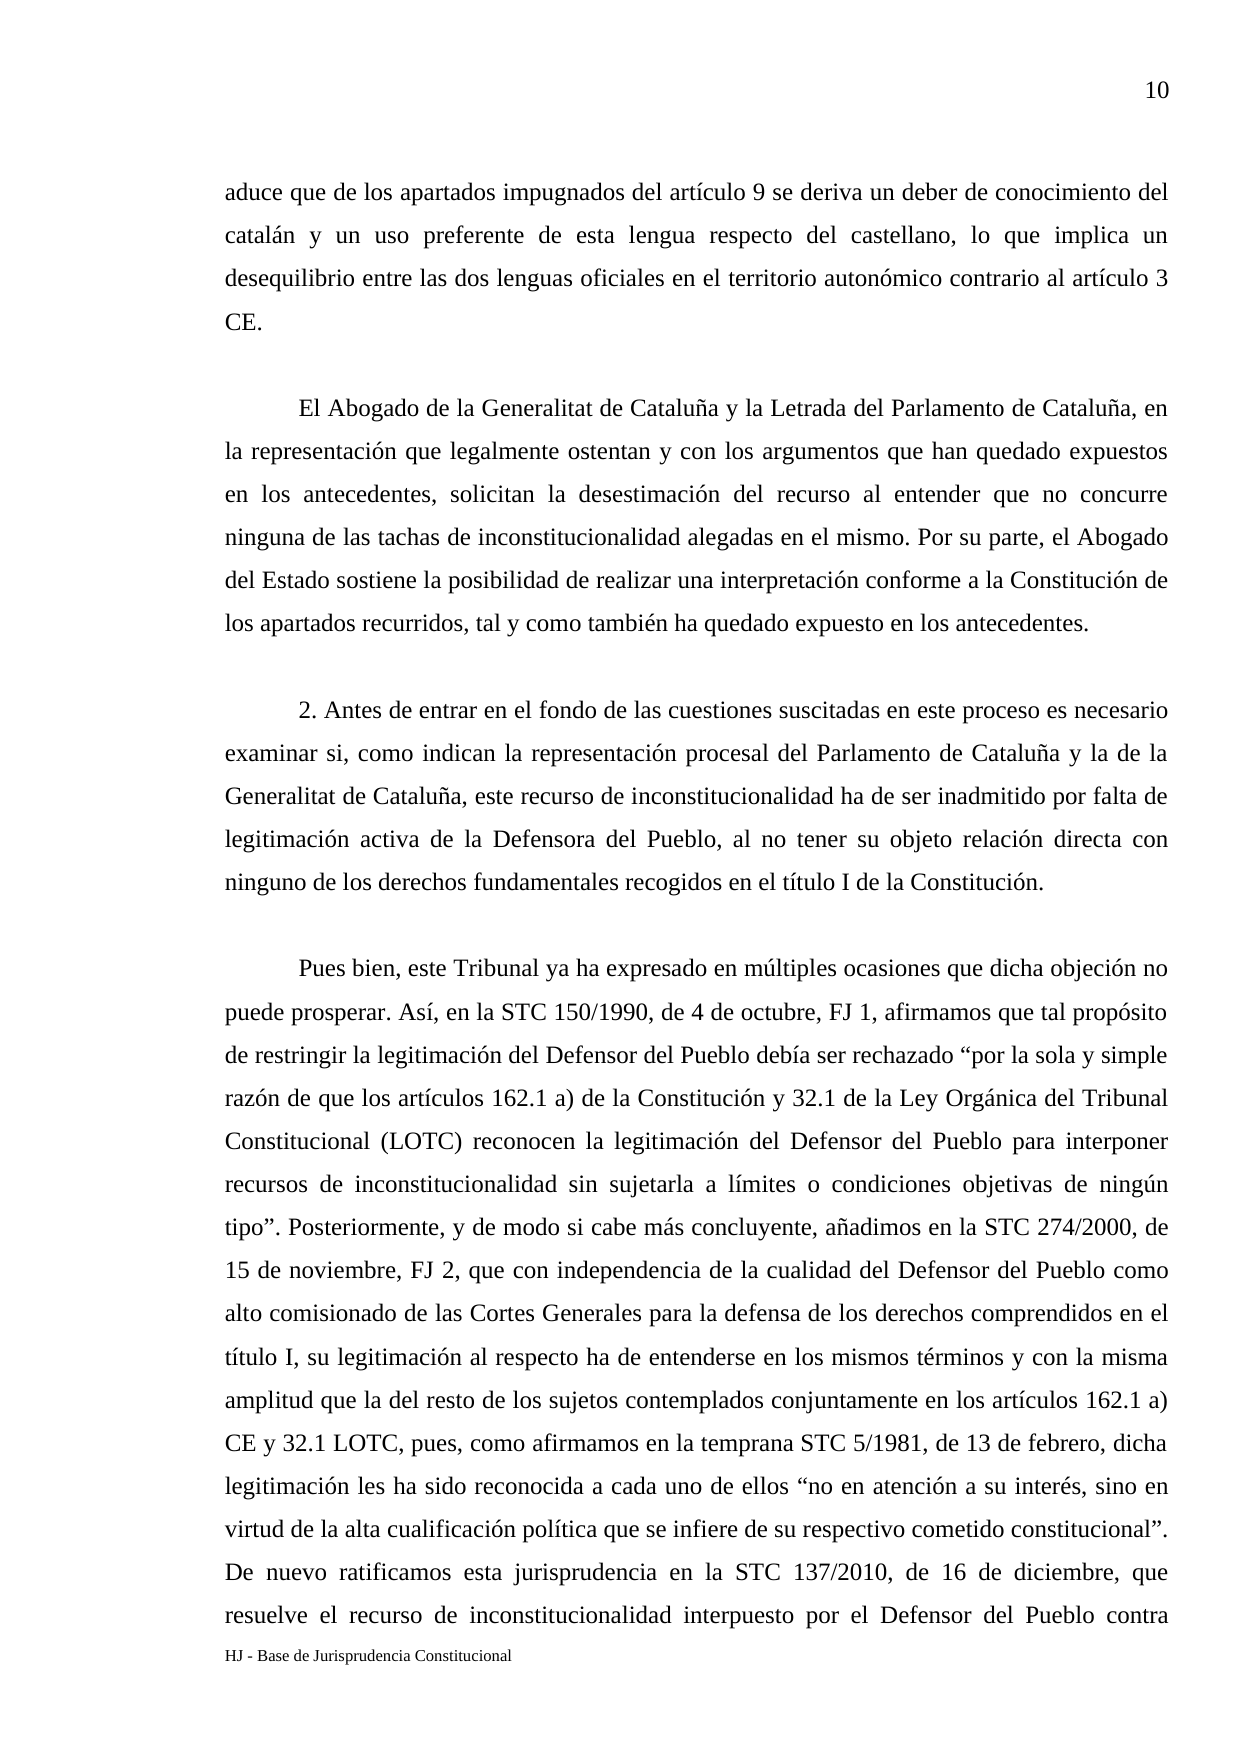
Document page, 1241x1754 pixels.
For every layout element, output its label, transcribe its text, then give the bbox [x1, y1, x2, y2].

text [224, 177, 1169, 335]
text El Abogado de la Generalitat de Cataluña y la Letrada del Parlamento de Cataluña, en la representación que legalmente ostentan y con los argumentos que han quedado expuestos en los antecedentes, solicitan la desestimación del recurso al entender que no concurre ninguna de las tachas de inconstitucionalidad alegadas en el mismo. Por su parte, el Abogado del Estado sostiene la posibilidad de realizar una interpretación conforme a la Constitución de los apartados recurridos, tal y como también ha quedado expuesto en los antecedentes. [224, 393, 1169, 637]
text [224, 953, 1169, 1629]
text 2. Antes de entrar en el fondo de las cuestiones suscitadas en este proceso es necesario examinar si, como indican la representación procesal del Parlamento de Cataluña y la de la Generalitat de Cataluña, este recurso de inconstitucionalidad ha de ser inadmitido por falta de legitimación activa de la Defensora del Pueblo, al no tener su objeto relación directa con ninguno de los derechos fundamentales recogidos en el título I de la Constitución. [224, 695, 1169, 896]
